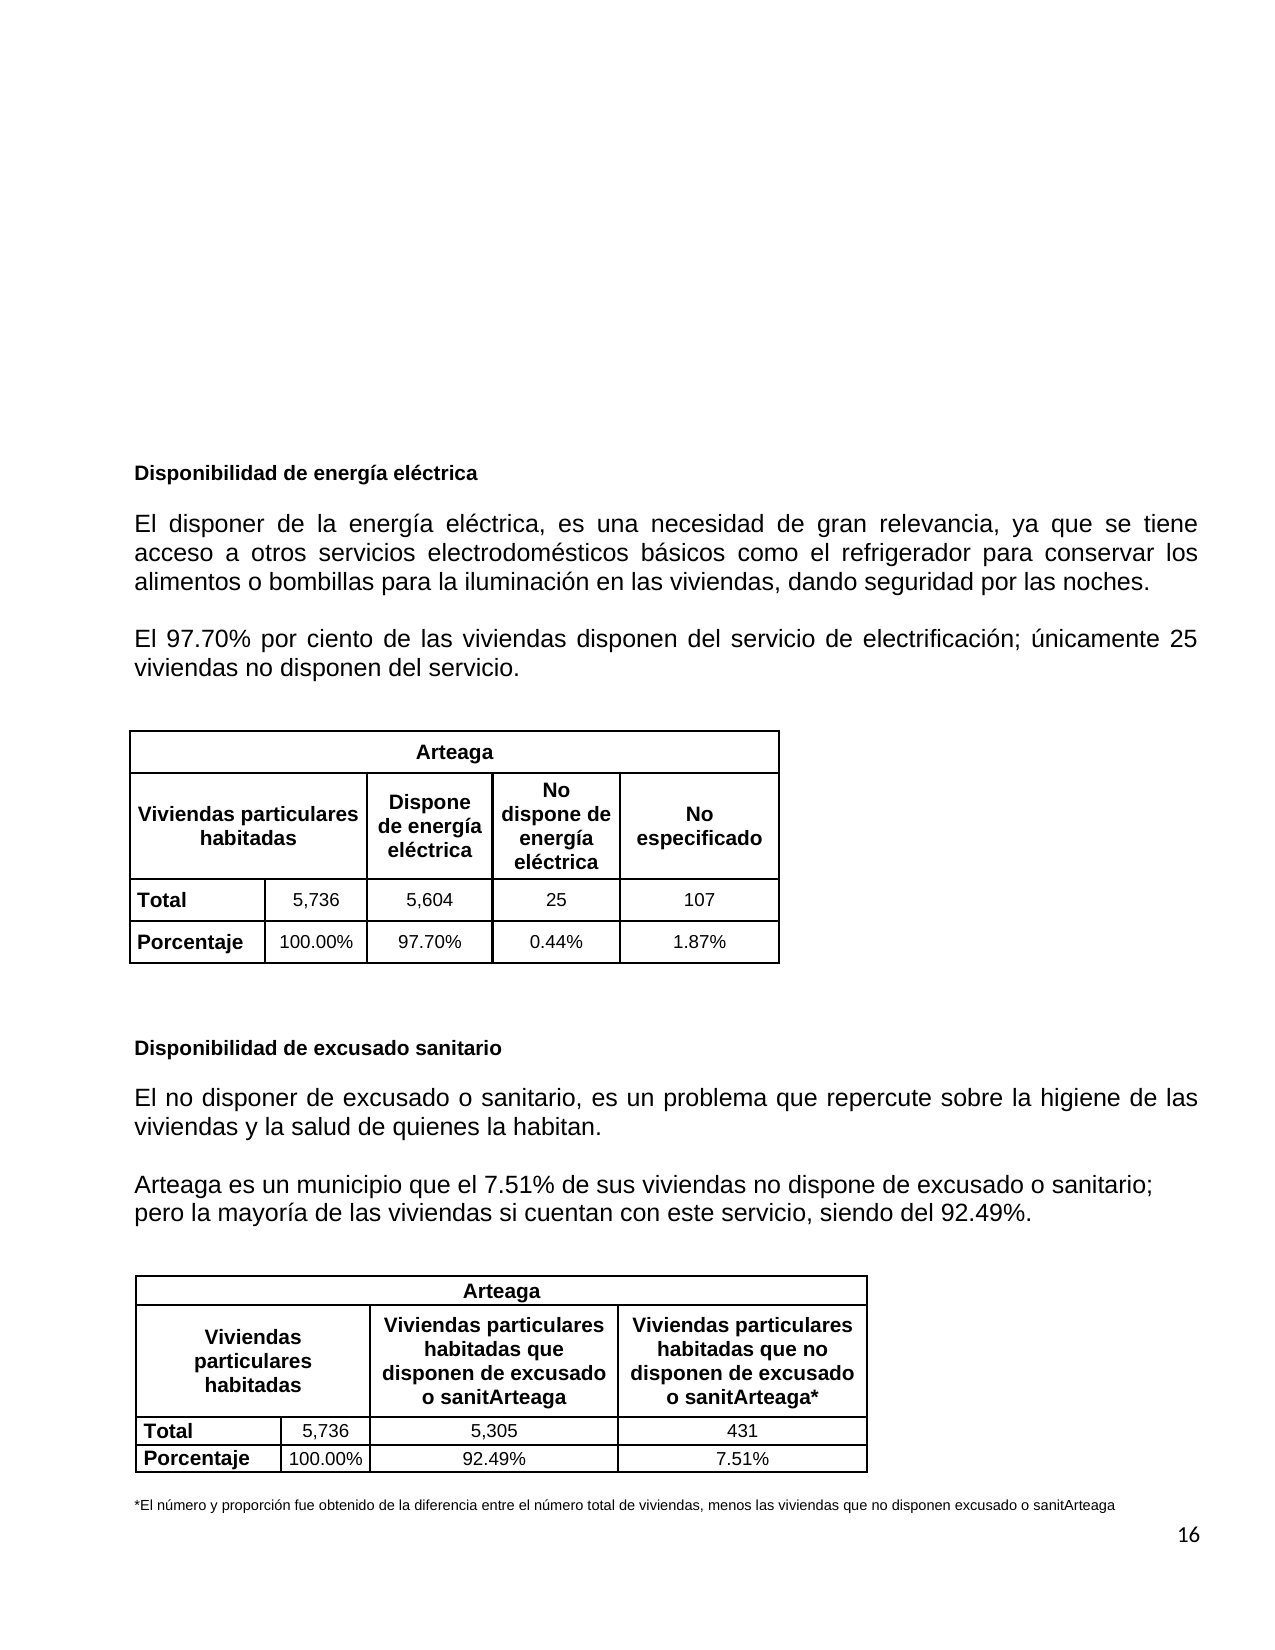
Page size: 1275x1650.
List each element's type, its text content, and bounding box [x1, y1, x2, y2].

table_cell 92.49% [371, 1446, 617, 1471]
table_cell 5,305 [371, 1418, 617, 1443]
table_cell Dispone de energía eléctrica [368, 774, 491, 877]
text Disponibilidad de excusado sanitario [134, 1036, 1200, 1059]
table_cell 5,736 [266, 880, 366, 919]
table_cell Total [137, 1418, 280, 1443]
table_cell Viviendas particulares habitadas [137, 1306, 369, 1416]
table_cell Viviendas particulares habitadas que no disponen de excusado o sanitArteaga* [619, 1306, 866, 1416]
table_cell 107 [621, 880, 778, 919]
table_header Arteaga [137, 1277, 866, 1304]
table_cell Viviendas particulares habitadas [131, 774, 366, 877]
table_cell 431 [619, 1418, 866, 1443]
table_cell Total [131, 880, 264, 919]
table_cell 5,604 [368, 880, 491, 919]
table_cell No dispone de energía eléctrica [494, 774, 619, 877]
table_cell No especificado [621, 774, 778, 877]
table_cell Porcentaje [131, 922, 264, 962]
table_cell 97.70% [368, 922, 491, 962]
text Disponibilidad de energía eléctrica [134, 461, 1200, 485]
table_header Arteaga [131, 732, 778, 772]
text El 97.70% por ciento de las viviendas disponen del servicio de electrificación; únicamente 25 viviendas no disponen del servicio. [134, 624, 1200, 682]
table_cell 100.00% [282, 1446, 369, 1471]
table_cell 1.87% [621, 922, 778, 962]
table_cell 7.51% [619, 1446, 866, 1471]
table_cell Porcentaje [137, 1446, 280, 1471]
table_cell 5,736 [282, 1418, 369, 1443]
text *El número y proporción fue obtenido de la diferencia entre el número total de viviendas, menos las viviendas que no disponen excusado o sanitArteaga [134, 1497, 1200, 1514]
text El no disponer de excusado o sanitario, es un problema que repercute sobre la higiene de las viviendas y la salud de quienes la habitan. [134, 1083, 1200, 1141]
table_cell 100.00% [266, 922, 366, 962]
text El disponer de la energía eléctrica, es una necesidad de gran relevancia, ya que se tiene acceso a otros servicios electrodomésticos básicos como el refrigerador para conservar los alimentos o bombillas para la iluminación en las viviendas, dando seguridad por las noches. [134, 509, 1200, 595]
table_cell Viviendas particulares habitadas que disponen de excusado o sanitArteaga [371, 1306, 617, 1416]
table_cell 0.44% [494, 922, 619, 962]
text Arteaga es un municipio que el 7.51% de sus viviendas no dispone de excusado o sanitario; pero la mayoría de las viviendas si cuentan con este servicio, siendo del 92.49%. [134, 1170, 1200, 1227]
table_cell 25 [494, 880, 619, 919]
